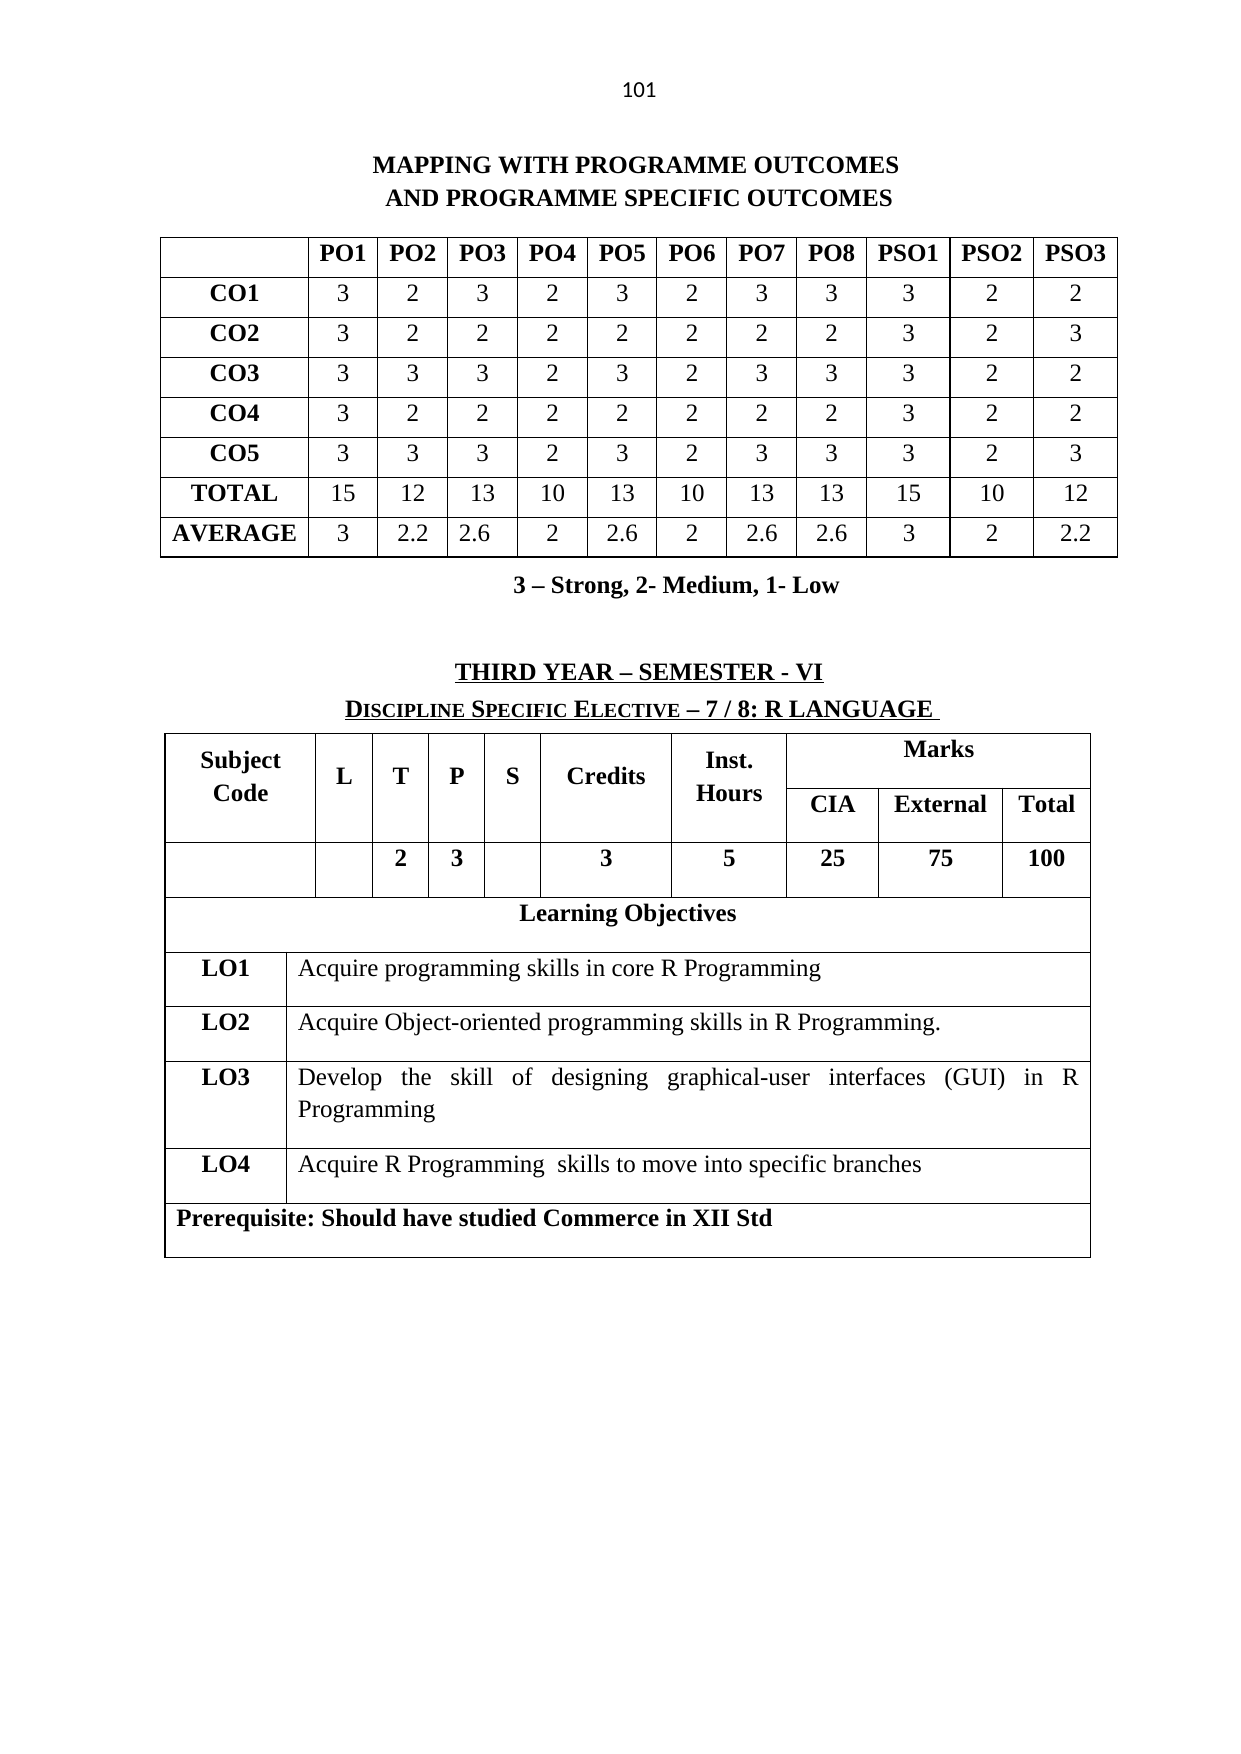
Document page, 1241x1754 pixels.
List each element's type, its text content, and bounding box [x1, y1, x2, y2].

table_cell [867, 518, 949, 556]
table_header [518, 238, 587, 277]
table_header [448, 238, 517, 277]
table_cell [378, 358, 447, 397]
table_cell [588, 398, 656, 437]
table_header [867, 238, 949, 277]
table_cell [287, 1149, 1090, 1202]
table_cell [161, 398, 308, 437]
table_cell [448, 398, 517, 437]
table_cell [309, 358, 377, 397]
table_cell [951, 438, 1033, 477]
text MAPPING WITH PROGRAMME OUTCOMES AND PROGRAMME SPECIFIC OUTCOMES [187, 150, 1090, 212]
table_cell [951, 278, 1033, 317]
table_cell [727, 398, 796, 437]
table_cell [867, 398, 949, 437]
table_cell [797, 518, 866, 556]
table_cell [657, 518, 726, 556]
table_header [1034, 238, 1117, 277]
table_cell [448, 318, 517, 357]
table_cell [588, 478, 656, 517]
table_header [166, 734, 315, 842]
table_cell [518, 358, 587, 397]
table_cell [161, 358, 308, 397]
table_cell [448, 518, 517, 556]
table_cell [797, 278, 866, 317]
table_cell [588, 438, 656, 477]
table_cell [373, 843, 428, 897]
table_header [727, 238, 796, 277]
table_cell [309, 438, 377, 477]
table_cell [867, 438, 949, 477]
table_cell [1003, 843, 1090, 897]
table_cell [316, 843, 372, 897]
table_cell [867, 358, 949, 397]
text 3 – Strong, 2- Medium, 1- Low [262, 570, 1090, 599]
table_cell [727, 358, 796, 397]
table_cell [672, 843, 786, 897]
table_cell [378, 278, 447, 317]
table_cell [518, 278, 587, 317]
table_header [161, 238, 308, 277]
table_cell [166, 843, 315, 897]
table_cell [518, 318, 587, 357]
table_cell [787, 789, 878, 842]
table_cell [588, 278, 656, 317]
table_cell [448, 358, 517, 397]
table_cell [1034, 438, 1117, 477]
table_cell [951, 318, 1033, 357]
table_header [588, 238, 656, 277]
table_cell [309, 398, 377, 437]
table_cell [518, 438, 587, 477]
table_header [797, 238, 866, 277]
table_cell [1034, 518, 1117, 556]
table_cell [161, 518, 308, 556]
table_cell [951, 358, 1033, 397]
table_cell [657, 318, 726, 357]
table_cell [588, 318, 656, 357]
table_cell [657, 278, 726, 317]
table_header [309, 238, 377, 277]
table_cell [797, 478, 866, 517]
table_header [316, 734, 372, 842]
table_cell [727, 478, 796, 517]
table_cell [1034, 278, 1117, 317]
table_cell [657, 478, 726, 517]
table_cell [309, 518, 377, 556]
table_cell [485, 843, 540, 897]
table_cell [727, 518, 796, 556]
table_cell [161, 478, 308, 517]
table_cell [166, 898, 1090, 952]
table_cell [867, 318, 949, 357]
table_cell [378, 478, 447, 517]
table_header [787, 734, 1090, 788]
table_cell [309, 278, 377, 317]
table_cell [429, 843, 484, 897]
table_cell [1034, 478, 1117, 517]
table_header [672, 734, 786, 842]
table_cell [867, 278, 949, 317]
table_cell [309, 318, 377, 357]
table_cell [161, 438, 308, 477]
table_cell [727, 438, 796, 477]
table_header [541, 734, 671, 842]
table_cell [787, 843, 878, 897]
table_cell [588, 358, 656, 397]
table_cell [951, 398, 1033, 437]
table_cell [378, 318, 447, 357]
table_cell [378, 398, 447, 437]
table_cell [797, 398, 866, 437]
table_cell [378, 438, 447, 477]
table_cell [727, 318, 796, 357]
text THIRD YEAR – SEMESTER - VI [187, 657, 1090, 686]
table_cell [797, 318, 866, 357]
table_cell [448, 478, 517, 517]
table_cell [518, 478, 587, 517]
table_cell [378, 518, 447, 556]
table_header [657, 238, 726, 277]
text Discipline Specific Elective – 7 / 8: R LANGUAGE [187, 694, 1090, 723]
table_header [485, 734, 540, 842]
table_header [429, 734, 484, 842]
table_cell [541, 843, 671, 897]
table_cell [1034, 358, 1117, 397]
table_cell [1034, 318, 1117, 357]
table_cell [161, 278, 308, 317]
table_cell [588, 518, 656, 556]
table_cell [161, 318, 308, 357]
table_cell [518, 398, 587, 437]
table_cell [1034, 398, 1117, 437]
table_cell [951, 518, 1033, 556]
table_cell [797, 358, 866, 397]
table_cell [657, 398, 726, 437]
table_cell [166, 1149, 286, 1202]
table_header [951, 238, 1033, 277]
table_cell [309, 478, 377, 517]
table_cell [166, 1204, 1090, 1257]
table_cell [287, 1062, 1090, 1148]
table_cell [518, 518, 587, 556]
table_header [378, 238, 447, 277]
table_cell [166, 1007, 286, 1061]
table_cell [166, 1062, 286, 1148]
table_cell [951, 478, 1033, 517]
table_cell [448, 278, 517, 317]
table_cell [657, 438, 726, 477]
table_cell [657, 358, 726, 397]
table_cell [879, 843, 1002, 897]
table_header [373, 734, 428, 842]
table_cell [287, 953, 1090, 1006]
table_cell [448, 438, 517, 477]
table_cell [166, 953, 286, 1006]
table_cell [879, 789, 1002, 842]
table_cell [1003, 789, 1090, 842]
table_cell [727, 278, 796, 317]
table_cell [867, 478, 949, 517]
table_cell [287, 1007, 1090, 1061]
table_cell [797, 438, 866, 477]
